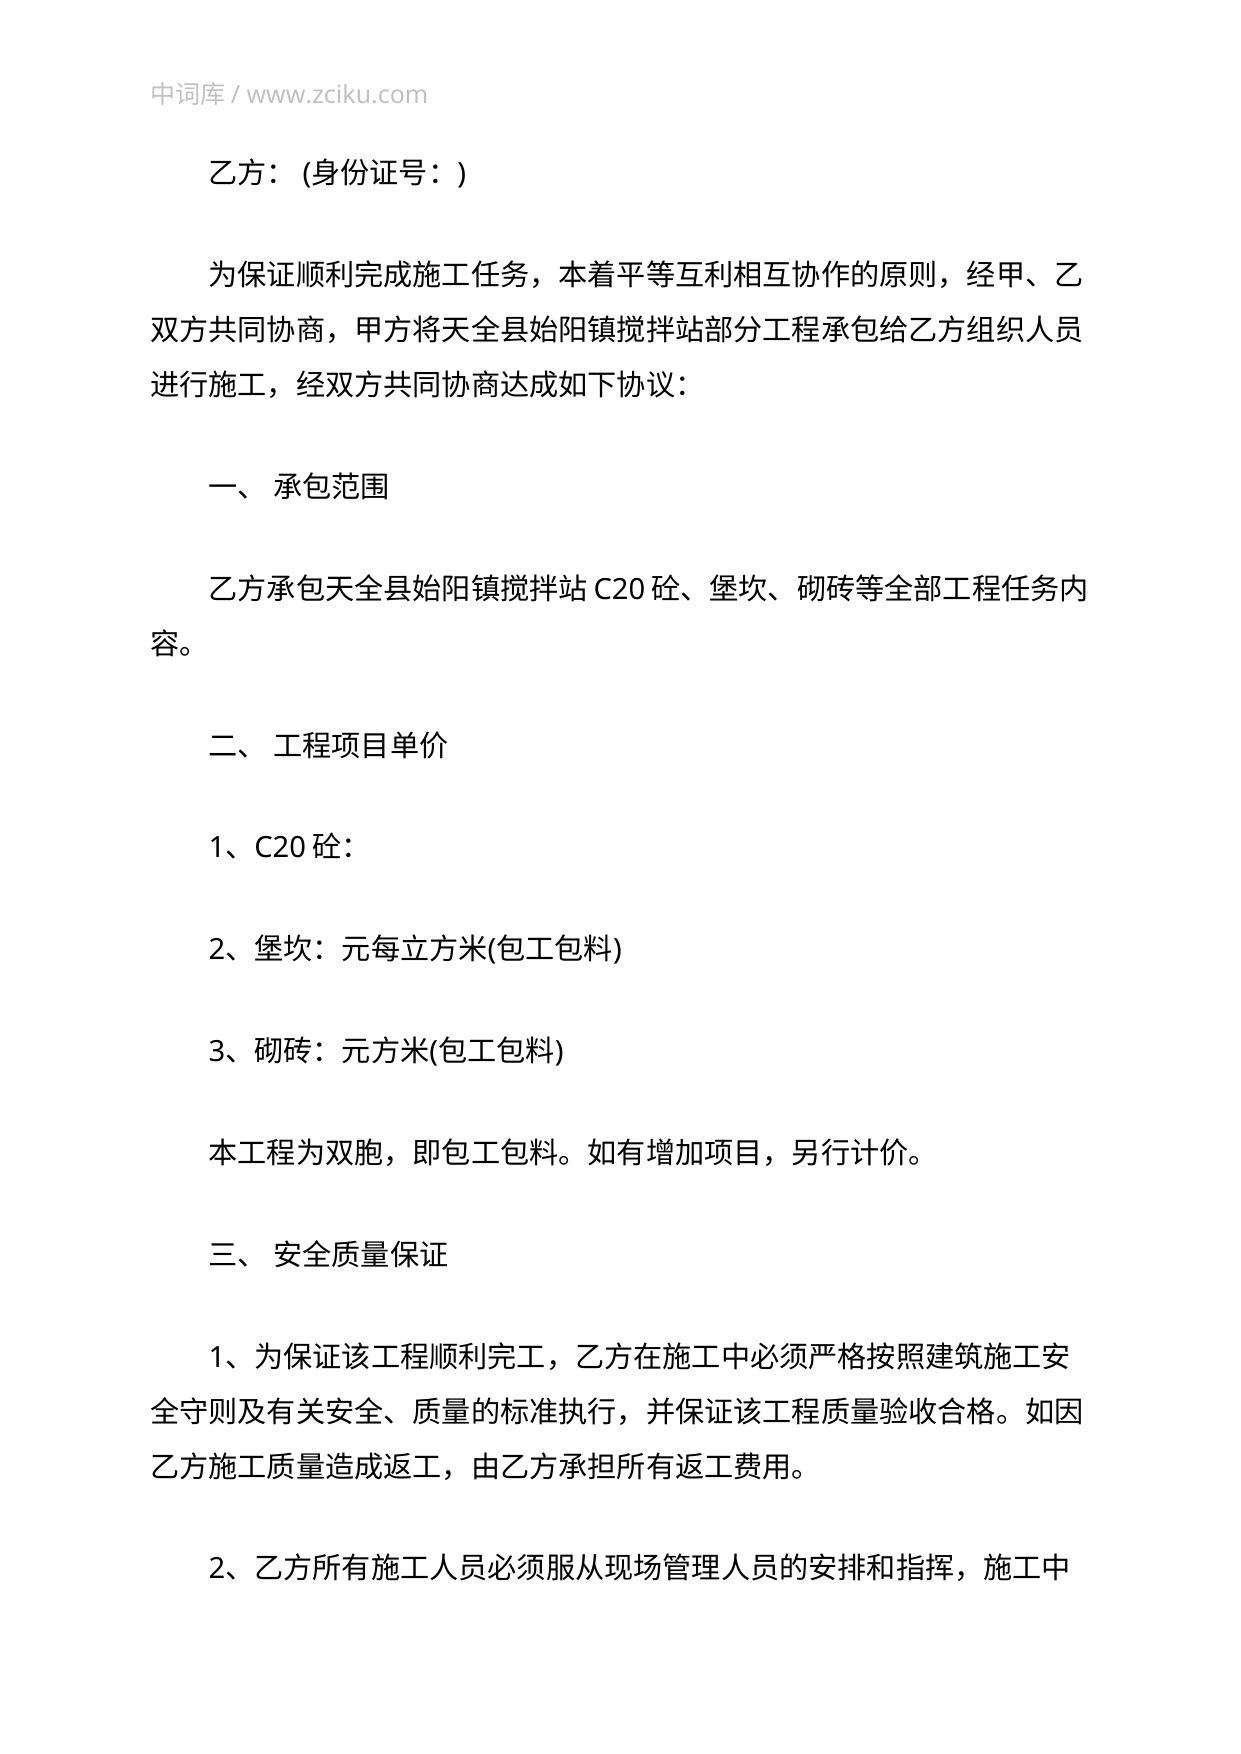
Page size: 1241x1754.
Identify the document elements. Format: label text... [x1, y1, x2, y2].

text 2、堡坎：元每立方米(包工包料) [150, 926, 1090, 968]
text 1、C20砼： [150, 824, 1090, 866]
text 三、 安全质量保证 [150, 1232, 1090, 1274]
text 为保证顺利完成施工任务，本着平等互利相互协作的原则，经甲、乙双方共同协商，甲方将天全县始阳镇搅拌站部分工程承包给乙方组织人员进行施工，经双方共同协商达成如下协议： [150, 252, 1090, 404]
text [150, 1545, 1090, 1587]
text 二、 工程项目单价 [150, 722, 1090, 764]
text 一、 承包范围 [150, 463, 1090, 506]
text 乙方承包天全县始阳镇搅拌站C20砼、堡坎、砌砖等全部工程任务内容。 [150, 565, 1090, 663]
text 本工程为双胞，即包工包料。如有增加项目，另行计价。 [150, 1130, 1090, 1172]
text 3、砌砖：元方米(包工包料) [150, 1028, 1090, 1070]
text 乙方： (身份证号：) [150, 150, 1090, 192]
text 1、为保证该工程顺利完工，乙方在施工中必须严格按照建筑施工安全守则及有关安全、质量的标准执行，并保证该工程质量验收合格。如因乙方施工质量造成返工，由乙方承担所有返工费用。 [150, 1333, 1090, 1486]
